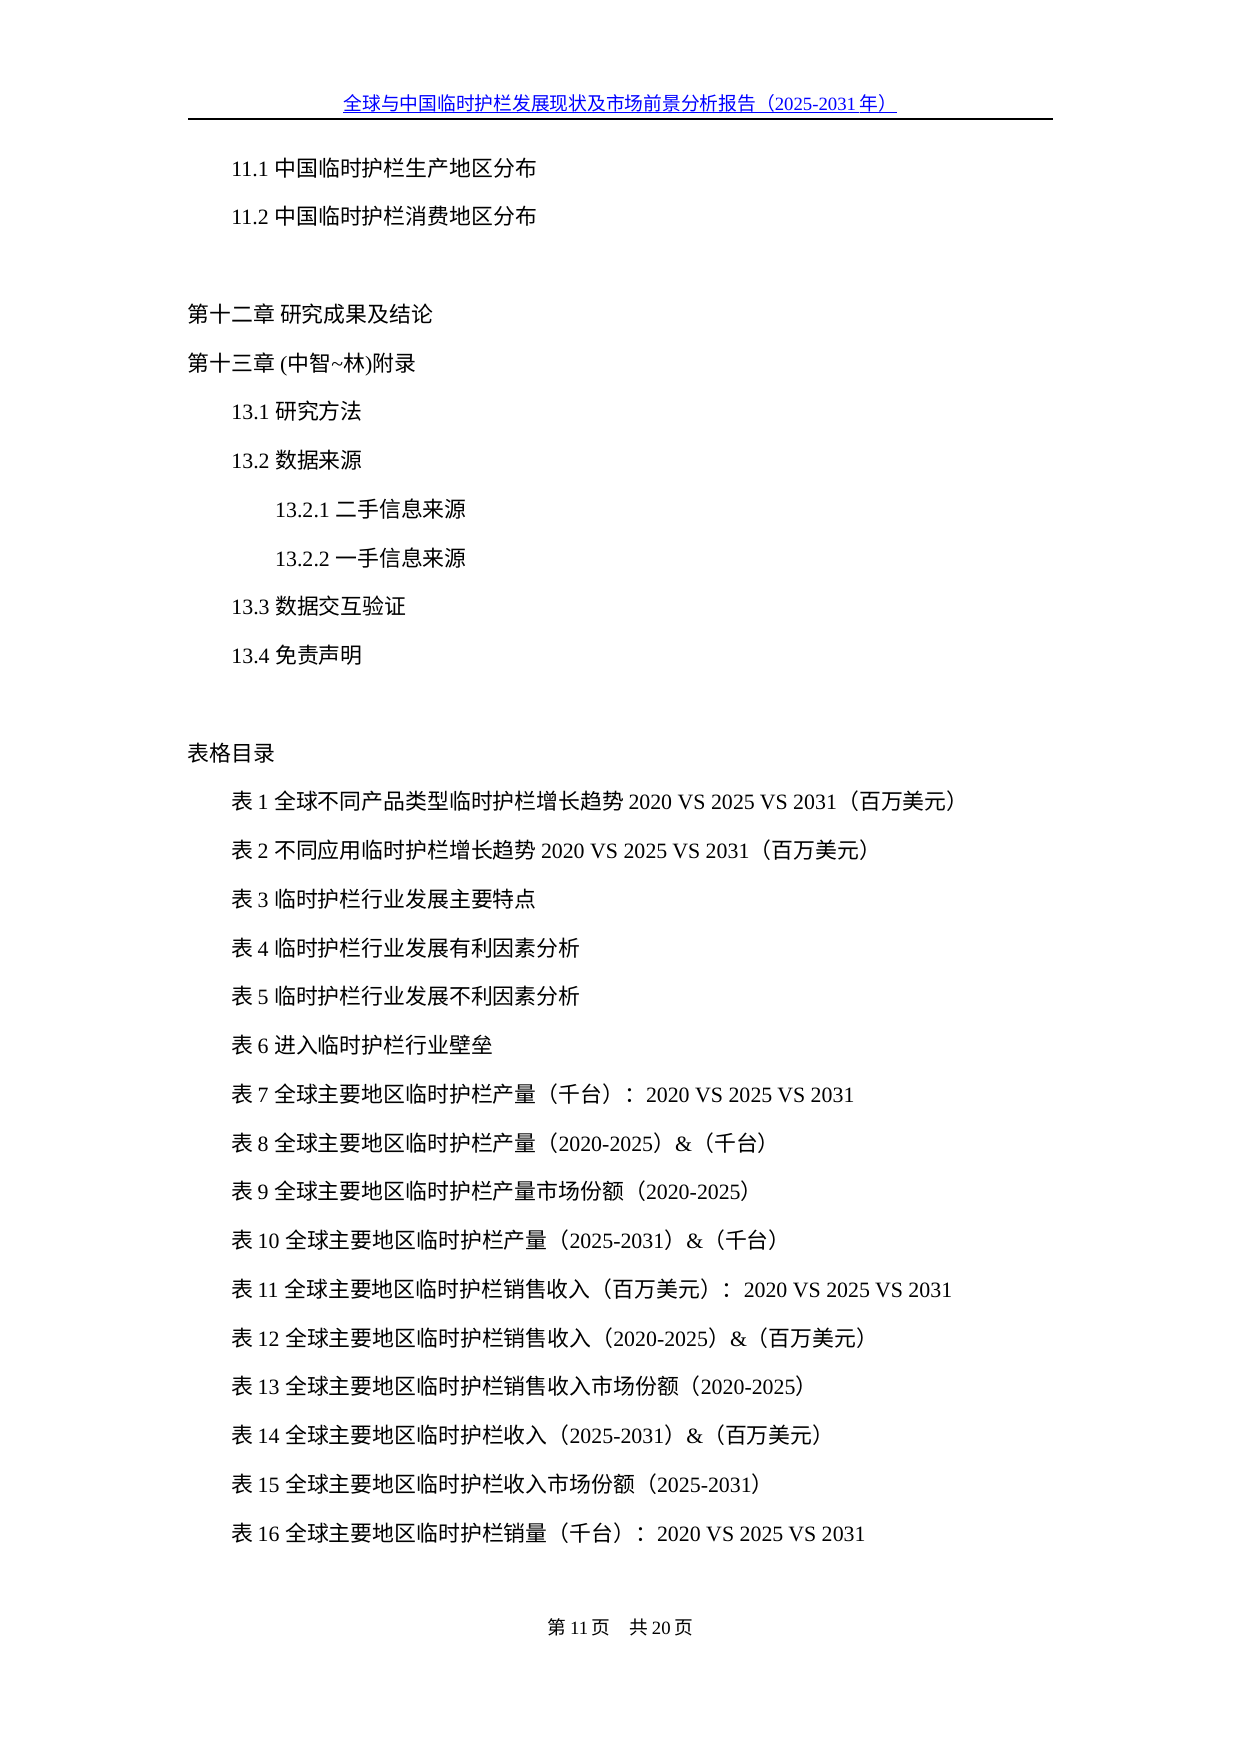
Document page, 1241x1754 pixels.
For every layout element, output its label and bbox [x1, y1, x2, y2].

text [187, 150, 1053, 1548]
